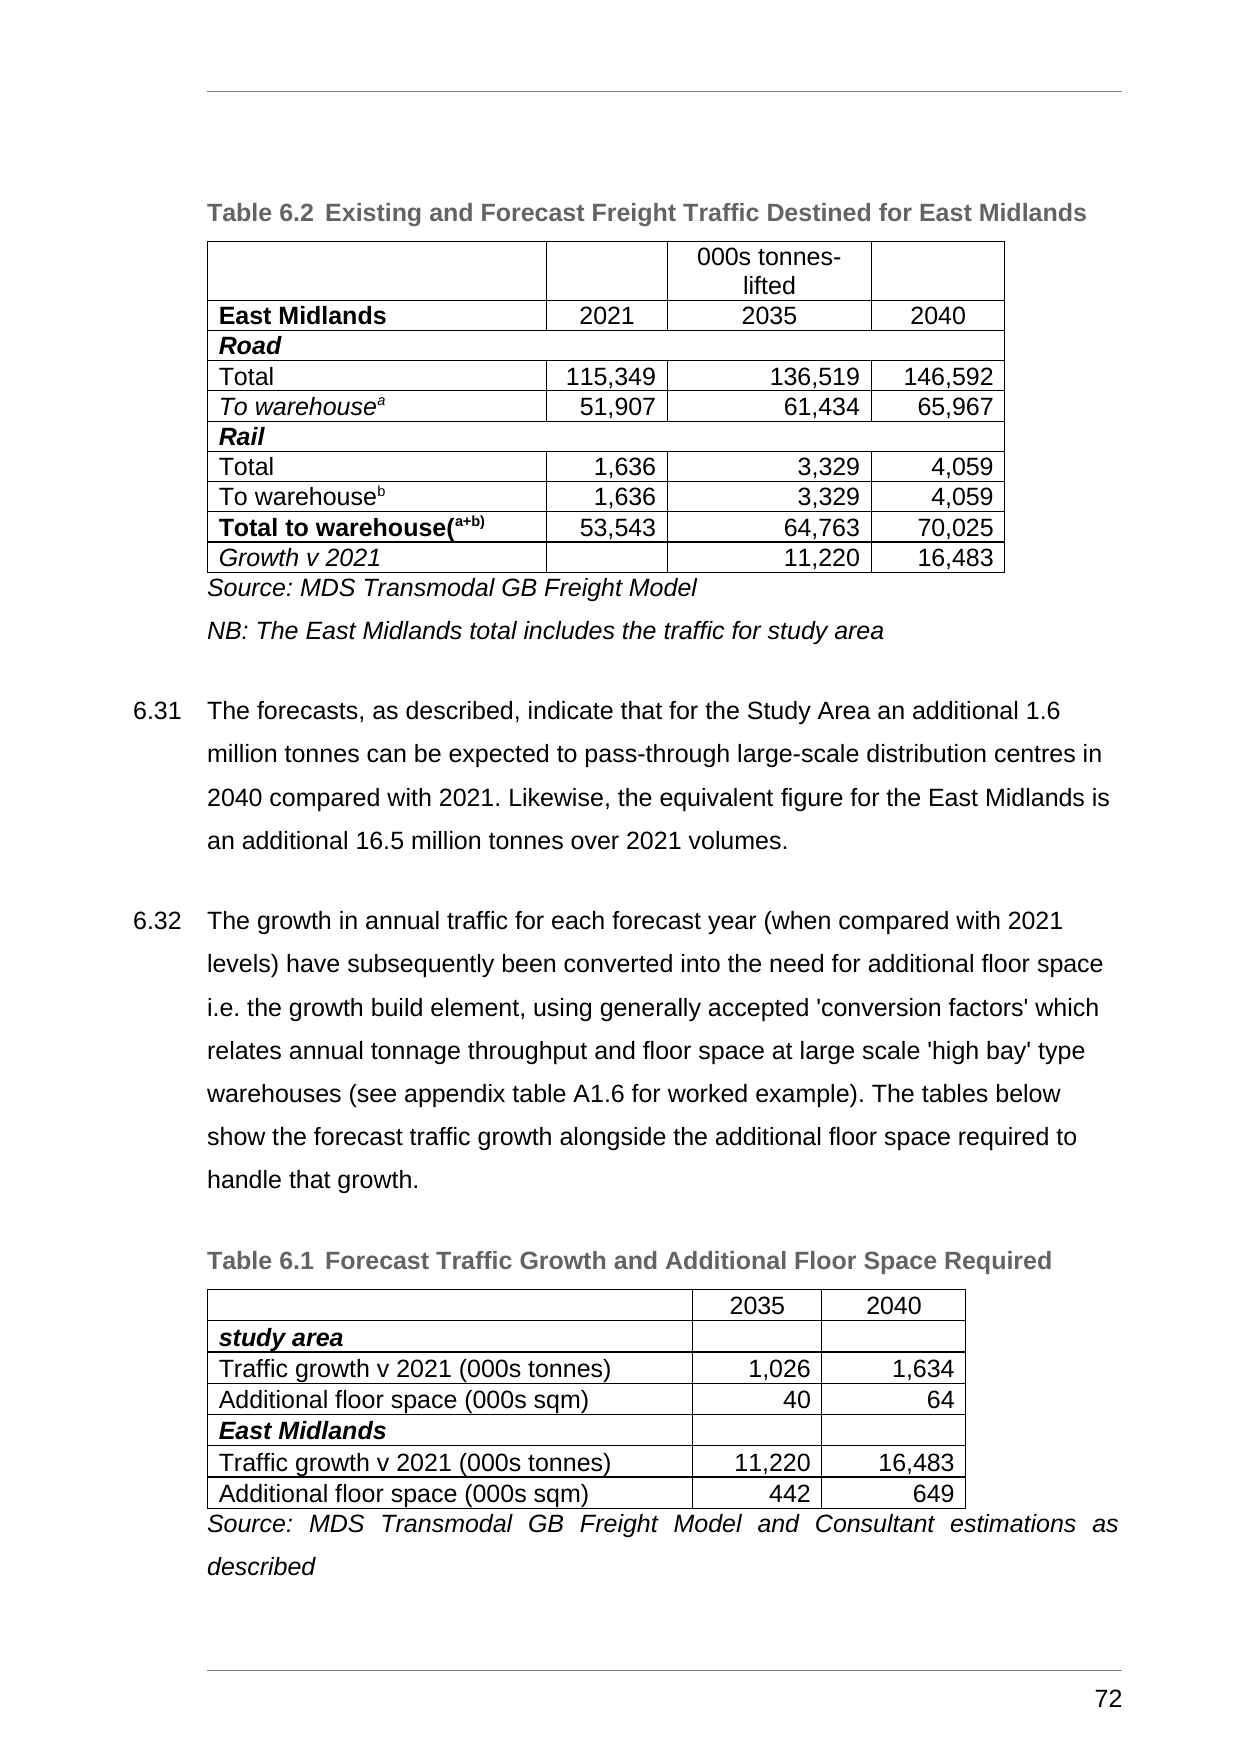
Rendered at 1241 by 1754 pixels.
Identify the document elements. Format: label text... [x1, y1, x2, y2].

table_cell 1,636 [547, 452, 667, 481]
table_cell 2040 [872, 301, 1004, 330]
table_cell Traffic growth v 2021 (000s tonnes) [208, 1353, 692, 1383]
table_cell 40 [693, 1384, 821, 1414]
table_cell 115,349 [547, 361, 667, 390]
table_header 2035 [693, 1290, 821, 1320]
table_cell 70,025 [872, 512, 1004, 541]
table_cell [693, 1321, 821, 1351]
table_cell 53,543 [547, 512, 667, 541]
table_cell 136,519 [668, 361, 871, 390]
table_cell Road [208, 331, 1004, 360]
table_cell 1,636 [547, 482, 667, 511]
table_cell Total [208, 361, 546, 390]
text Source: MDS Transmodal GB Freight Model and Consultant estimations as described [207, 1509, 1122, 1581]
table_cell 1,634 [822, 1353, 965, 1383]
table_cell Additional floor space (000s sqm) [208, 1384, 692, 1414]
table_cell Total [208, 452, 546, 481]
table_cell 442 [693, 1478, 821, 1508]
table_cell study area [208, 1321, 692, 1351]
text Source: MDS Transmodal GB Freight Model [207, 573, 1122, 601]
subtitle Existing and Forecast Freight Traffic Destined for East Midlands [207, 198, 1122, 227]
table_cell 61,434 [668, 391, 871, 421]
table_cell 3,329 [668, 452, 871, 481]
table_cell 16,483 [872, 543, 1004, 572]
table_cell 4,059 [872, 482, 1004, 511]
table_cell 16,483 [822, 1446, 965, 1476]
table_cell To warehouseb [208, 482, 546, 511]
text The growth in annual traffic for each forecast year (when compared with 2021 levels) have subsequently been converted into the need for additional floor space i.e. the growth build element, using generally accepted 'conversion factors' which relates annual tonnage throughput and floor space at large scale 'high bay' type warehouses (see appendix table A1.6 for worked example). The tables below show the forecast traffic growth alongside the additional floor space required to handle that growth. [133, 906, 1122, 1194]
table_cell 65,967 [872, 391, 1004, 421]
table_cell Growth v 2021 [208, 543, 546, 572]
text The forecasts, as described, indicate that for the Study Area an additional 1.6 million tonnes can be expected to pass-through large-scale distribution centres in 2040 compared with 2021. Likewise, the equivalent figure for the East Midlands is an additional 16.5 million tonnes over 2021 volumes. [133, 696, 1122, 854]
table_header [208, 1290, 692, 1320]
table_cell East Midlands [208, 1415, 692, 1445]
table_cell 11,220 [693, 1446, 821, 1476]
subtitle Forecast Traffic Growth and Additional Floor Space Required [207, 1246, 1122, 1274]
table_cell Rail [208, 422, 1004, 451]
table_cell [822, 1415, 965, 1445]
table_cell East Midlands [208, 301, 546, 330]
table_cell 11,220 [668, 543, 871, 572]
table_header [872, 242, 1004, 300]
table_cell 4,059 [872, 452, 1004, 481]
table_header [208, 242, 546, 300]
table_cell Additional floor space (000s sqm) [208, 1478, 692, 1508]
table_cell [822, 1321, 965, 1351]
table_cell 64 [822, 1384, 965, 1414]
table_cell 2035 [668, 301, 871, 330]
table_cell [693, 1415, 821, 1445]
table_header 000s tonnes-lifted [668, 242, 871, 300]
table_cell 51,907 [547, 391, 667, 421]
table_cell 649 [822, 1478, 965, 1508]
table_cell To warehousea [208, 391, 546, 421]
table_cell 146,592 [872, 361, 1004, 390]
table_cell 2021 [547, 301, 667, 330]
table_cell [547, 543, 667, 572]
table_header 2040 [822, 1290, 965, 1320]
text NB: The East Midlands total includes the traffic for study area [207, 616, 1122, 644]
table_cell 3,329 [668, 482, 871, 511]
table_header [547, 242, 667, 300]
table_cell 1,026 [693, 1353, 821, 1383]
table_cell Traffic growth v 2021 (000s tonnes) [208, 1446, 692, 1476]
table_cell Total to warehouse(a+b) [208, 512, 546, 541]
table_cell 64,763 [668, 512, 871, 541]
